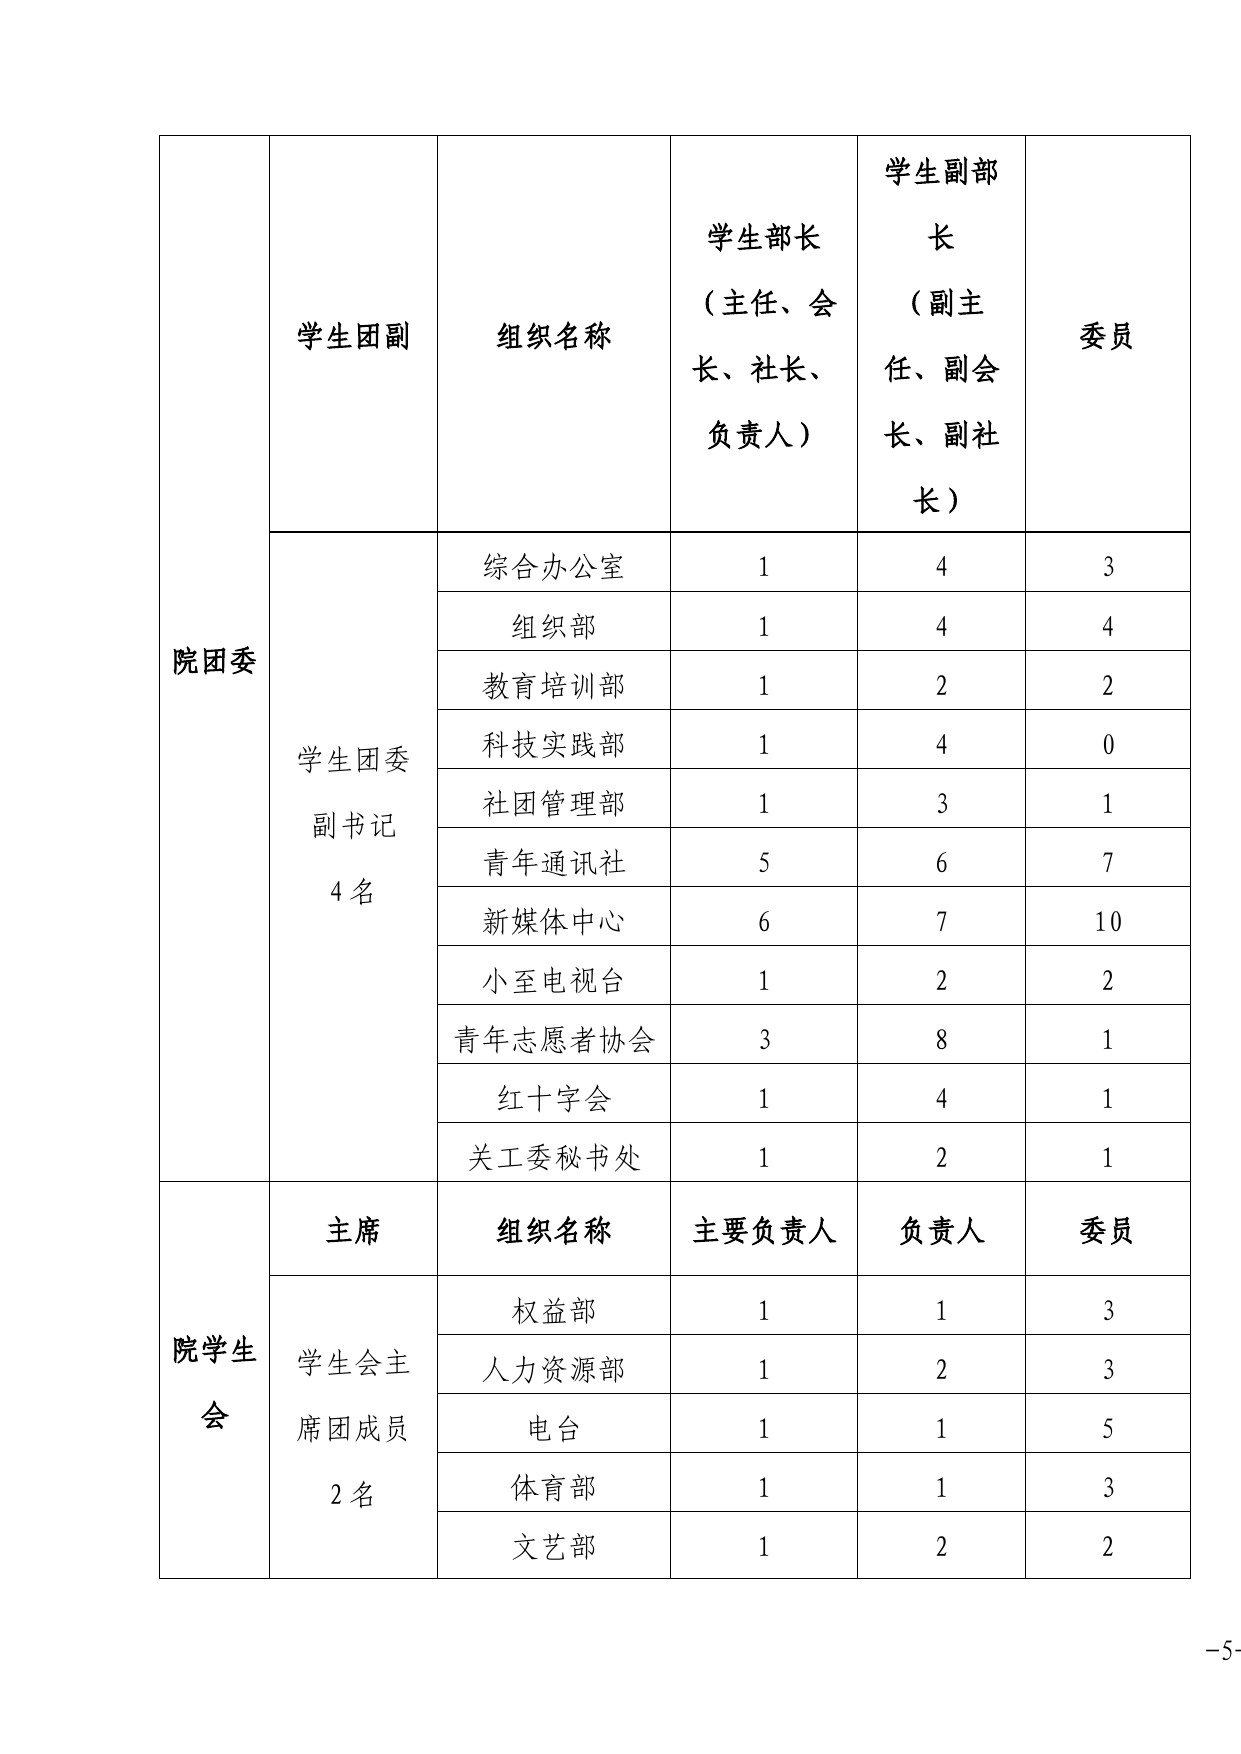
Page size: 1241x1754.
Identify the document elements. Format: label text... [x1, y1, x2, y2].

table_cell 1 [858, 1394, 1025, 1452]
table_cell 红十字会 [438, 1064, 670, 1122]
table_header 委员 [1026, 136, 1190, 531]
table_cell 1 [671, 1453, 857, 1511]
table_cell 2 [858, 946, 1025, 1004]
table_cell 小至电视台 [438, 946, 670, 1004]
table_cell 3 [1026, 1276, 1190, 1334]
table_cell 7 [1026, 828, 1190, 886]
table_cell 学生团委副书记 4名 [270, 533, 437, 1181]
table_header 学生团副 [270, 136, 437, 531]
table_cell 组织部 [438, 592, 670, 649]
table_cell 4 [1026, 592, 1190, 649]
table_cell 1 [671, 710, 857, 768]
table_cell 6 [858, 828, 1025, 886]
table_cell 委员 [1026, 1182, 1190, 1275]
table_cell 负责人 [858, 1182, 1025, 1275]
table_cell 4 [858, 533, 1025, 591]
table_cell 5 [671, 828, 857, 886]
table_cell 7 [858, 887, 1025, 945]
table_cell 综合办公室 [438, 533, 670, 591]
table_cell 2 [858, 1123, 1025, 1181]
table_cell 人力资源部 [438, 1335, 670, 1393]
table_header 院团委 [160, 136, 269, 1181]
table_cell 1 [671, 946, 857, 1004]
table_cell 5 [1026, 1394, 1190, 1452]
table_cell 社团管理部 [438, 769, 670, 827]
table_cell 新媒体中心 [438, 887, 670, 945]
table_cell 1 [1026, 1064, 1190, 1122]
table_cell 电台 [438, 1394, 670, 1452]
table_cell 教育培训部 [438, 651, 670, 709]
table_cell 4 [858, 1064, 1025, 1122]
table_cell 1 [858, 1453, 1025, 1511]
table_cell 1 [671, 533, 857, 591]
table_cell 2 [858, 1512, 1025, 1578]
table_cell 关工委秘书处 [438, 1123, 670, 1181]
table_cell 1 [671, 1512, 857, 1578]
table_cell 体育部 [438, 1453, 670, 1511]
table_cell 1 [1026, 1005, 1190, 1063]
table_cell 2 [1026, 946, 1190, 1004]
table_header 学生部长 （主任、会长、社长、负责人） [671, 136, 857, 531]
table_cell 院学生会 [160, 1182, 269, 1578]
table_cell 1 [671, 1276, 857, 1334]
table_cell 主席 [270, 1182, 437, 1275]
table_cell 3 [1026, 1335, 1190, 1393]
table_cell 1 [671, 1123, 857, 1181]
table_cell 3 [858, 769, 1025, 827]
table_cell 8 [858, 1005, 1025, 1063]
table_cell 3 [1026, 533, 1190, 591]
table_cell 1 [1026, 769, 1190, 827]
table_cell 6 [671, 887, 857, 945]
table_cell 10 [1026, 887, 1190, 945]
table_cell 4 [858, 592, 1025, 649]
table_header 学生副部长 （副主任、副会长、副社长） [858, 136, 1025, 531]
table_cell 主要负责人 [671, 1182, 857, 1275]
table_cell 青年志愿者协会 [438, 1005, 670, 1063]
table_cell 文艺部 [438, 1512, 670, 1578]
table_cell 0 [1026, 710, 1190, 768]
table_cell 2 [1026, 1512, 1190, 1578]
table_cell 1 [671, 592, 857, 649]
table_cell 2 [858, 651, 1025, 709]
table_cell 4 [858, 710, 1025, 768]
table_cell 1 [671, 1064, 857, 1122]
table_cell 组织名称 [438, 1182, 670, 1275]
table_cell 1 [1026, 1123, 1190, 1181]
table_cell 2 [858, 1335, 1025, 1393]
table_cell 1 [671, 651, 857, 709]
table_cell 青年通讯社 [438, 828, 670, 886]
table_cell 1 [671, 1335, 857, 1393]
table_cell 1 [671, 769, 857, 827]
table_cell 科技实践部 [438, 710, 670, 768]
table_header 组织名称 [438, 136, 670, 531]
table_cell 学生会主席团成员 2名 [270, 1276, 437, 1578]
table_cell 3 [671, 1005, 857, 1063]
table_cell 1 [671, 1394, 857, 1452]
table_cell 1 [858, 1276, 1025, 1334]
table_cell 3 [1026, 1453, 1190, 1511]
table_cell 2 [1026, 651, 1190, 709]
table_cell 权益部 [438, 1276, 670, 1334]
